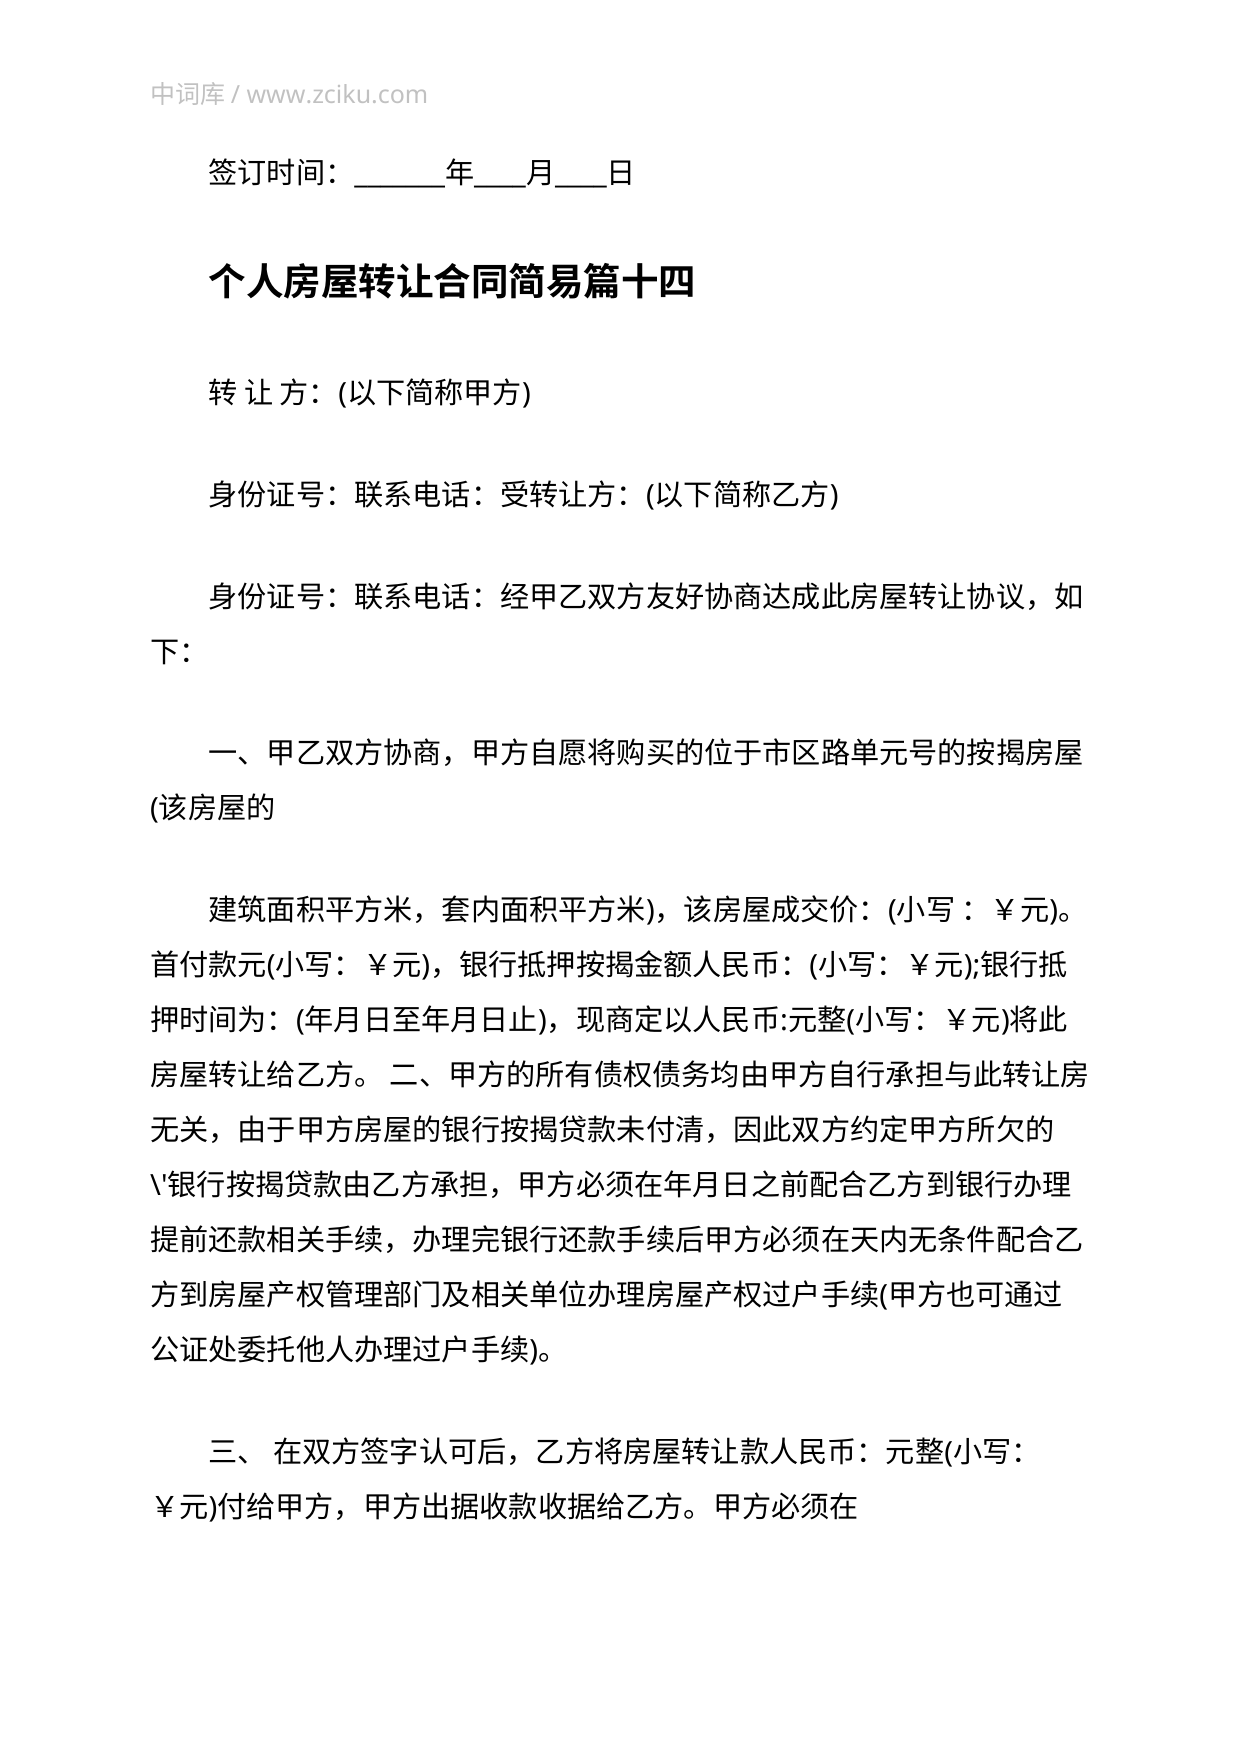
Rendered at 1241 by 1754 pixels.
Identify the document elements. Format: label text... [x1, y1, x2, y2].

text 转 让 方：(以下简称甲方) [150, 369, 1090, 412]
text 三、 在双方签字认可后，乙方将房屋转让款人民币：元整(小写：￥元)付给甲方，甲方出据收款收据给乙方。甲方必须在 [150, 1428, 1090, 1526]
text 身份证号：联系电话：经甲乙双方友好协商达成此房屋转让协议，如下： [150, 573, 1090, 671]
text 一、甲乙双方协商，甲方自愿将购买的位于市区路单元号的按揭房屋(该房屋的 [150, 730, 1090, 827]
text 建筑面积平方米，套内面积平方米)，该房屋成交价：(小写 ：￥元)。首付款元(小写：￥元)，银行抵押按揭金额人民币：(小写：￥元);银行抵押时间为：(年月日至年月日止)，现商定以人民币:元整(小写：￥元)将此房屋转让给乙方。 二、甲方的所有债权债务均由甲方自行承担与此转让房无关，由于甲方房屋的银行按揭贷款未付清，因此双方约定甲方所欠的\'银行按揭贷款由乙方承担，甲方必须在年月日之前配合乙方到银行办理提前还款相关手续，办理完银行还款手续后甲方必须在天内无条件配合乙方到房屋产权管理部门及相关单位办理房屋产权过户手续(甲方也可通过公证处委托他人办理过户手续)。 [150, 887, 1090, 1369]
text 签订时间：_______年____月____日 [150, 150, 1090, 192]
text 身份证号：联系电话：受转让方：(以下简称乙方) [150, 471, 1090, 514]
text 个人房屋转让合同简易篇十四 [150, 252, 1090, 306]
